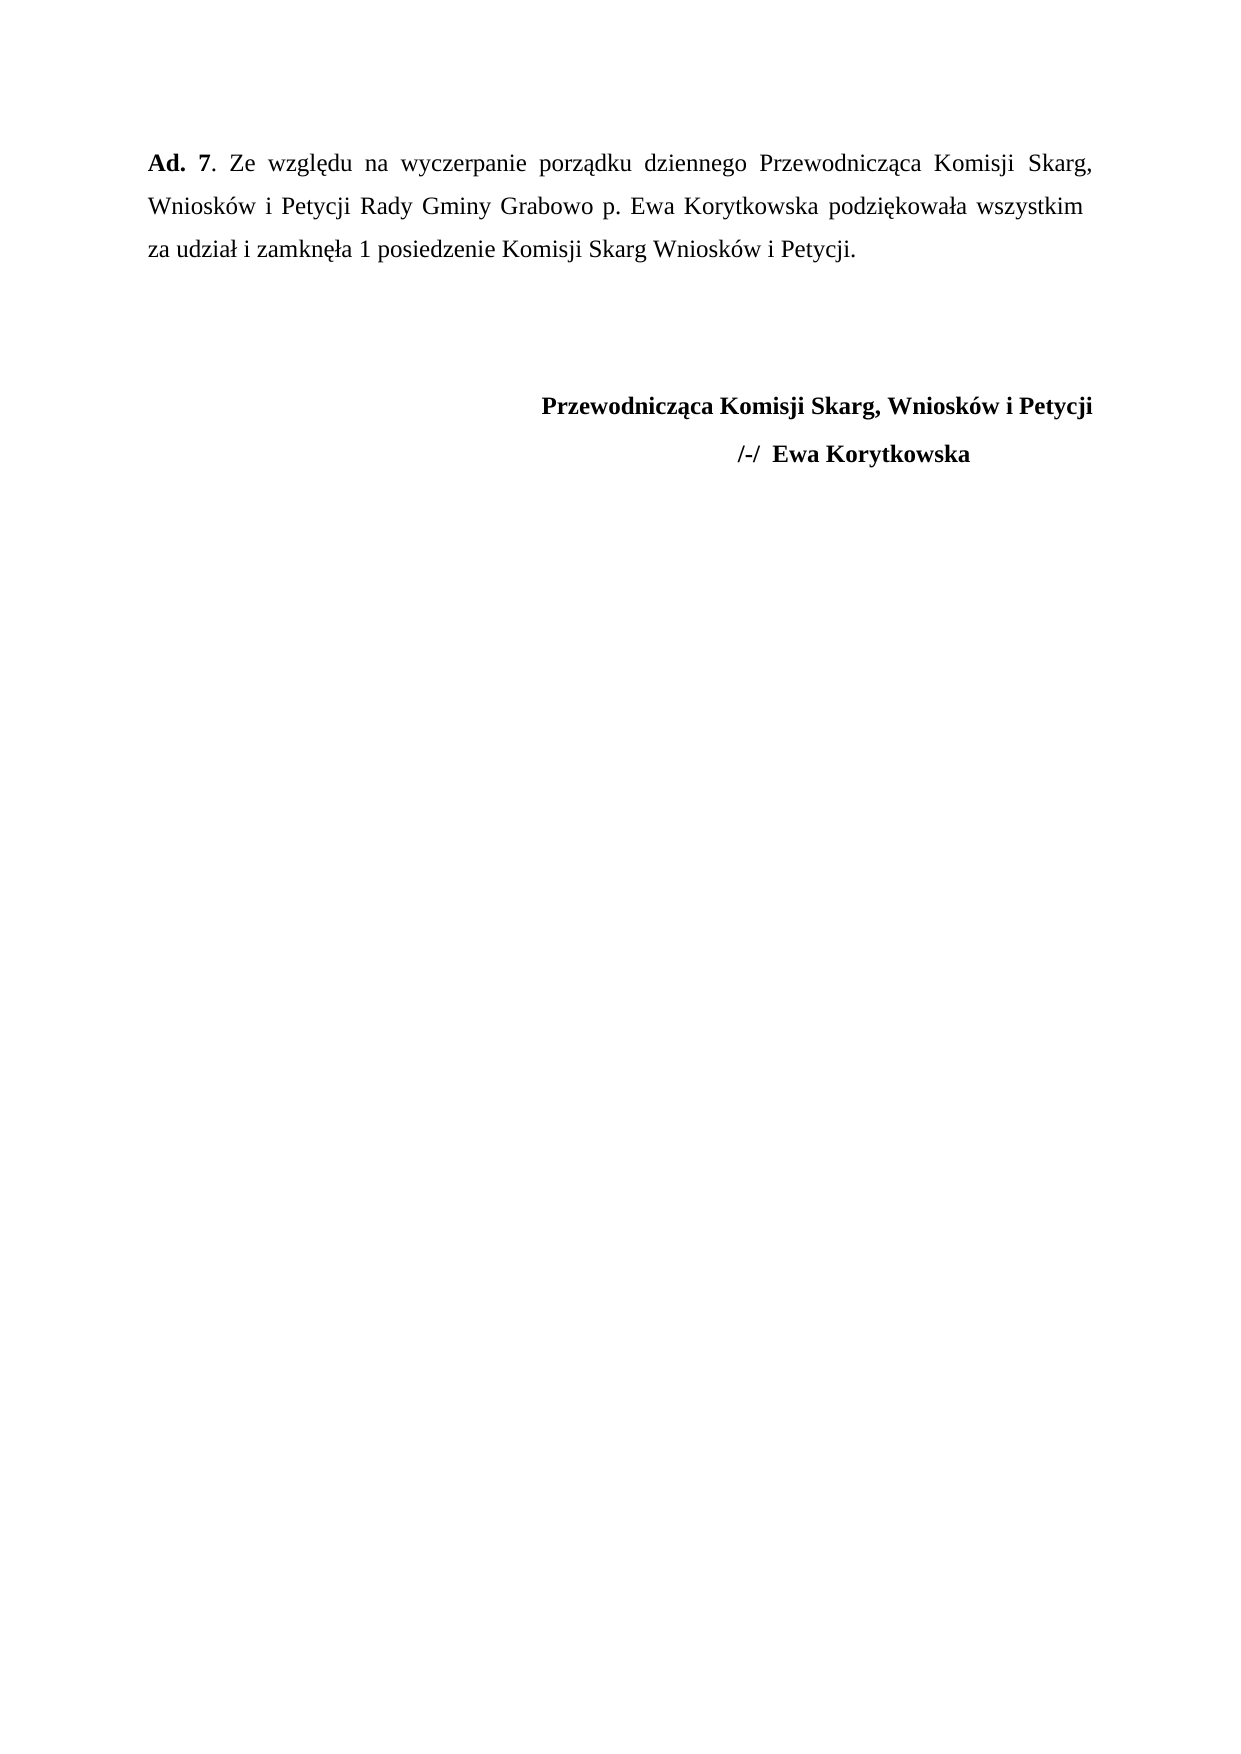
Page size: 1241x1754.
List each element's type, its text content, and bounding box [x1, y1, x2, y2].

text Przewodnicząca Komisji Skarg, Wniosków i Petycji [148, 391, 1093, 420]
text Ad. 7. Ze względu na wyczerpanie porządku dziennego Przewodnicząca Komisji Skarg, Wniosków i Petycji Rady Gminy Grabowo p. Ewa Korytkowska podziękowała wszystkim za udział i zamknęła 1 posiedzenie Komisji Skarg Wniosków i Petycji. [148, 148, 1093, 263]
text /-/ Ewa Korytkowska [148, 439, 1093, 467]
